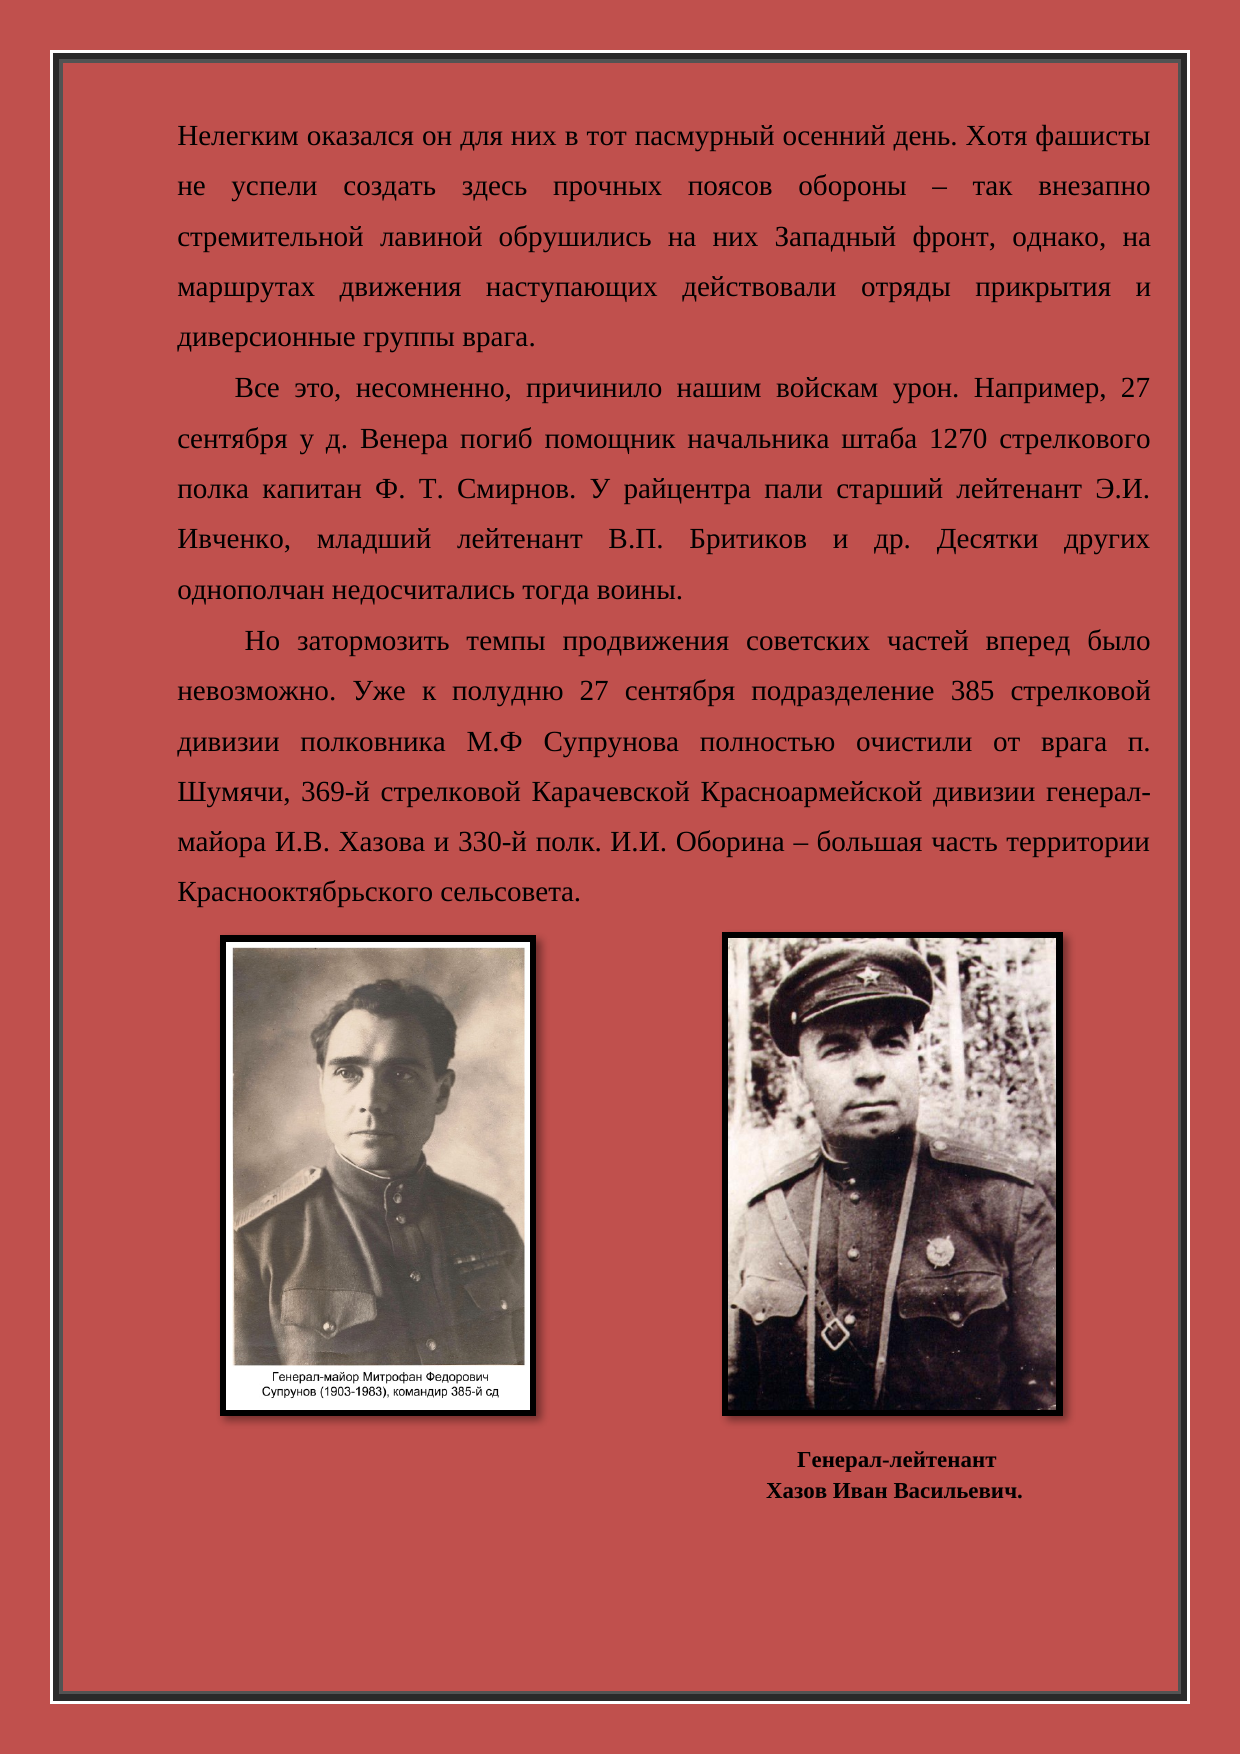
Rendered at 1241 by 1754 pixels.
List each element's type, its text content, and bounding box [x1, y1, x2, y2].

picture [226, 942, 530, 1410]
text Генерал-лейтенант [177, 1446, 1152, 1472]
picture [728, 938, 1056, 1410]
text Все это, несомненно, причинило нашим войскам урон. Например, 27 сентября у д. Венера погиб помощник начальника штаба 1270 стрелкового полка капитан Ф. Т. Смирнов. У райцентра пали старший лейтенант Э.И. Ивченко, младший лейтенант В.П. Бритиков и др. Десятки других однополчан недосчитались тогда воины. [177, 371, 1152, 605]
text Но затормозить темпы продвижения советских частей вперед было невозможно. Уже к полудню 27 сентября подразделение 385 стрелковой дивизии полковника М.Ф Супрунова полностью очистили от врага п. Шумячи, 369-й стрелковой Карачевской Красноармейской дивизии генерал- майора И.В. Хазова и 330-й полк. И.И. Оборина – большая часть территории Краснооктябрьского сельсовета. [177, 623, 1152, 908]
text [177, 118, 1152, 353]
text Хазов Иван Васильевич. [177, 1477, 1152, 1504]
